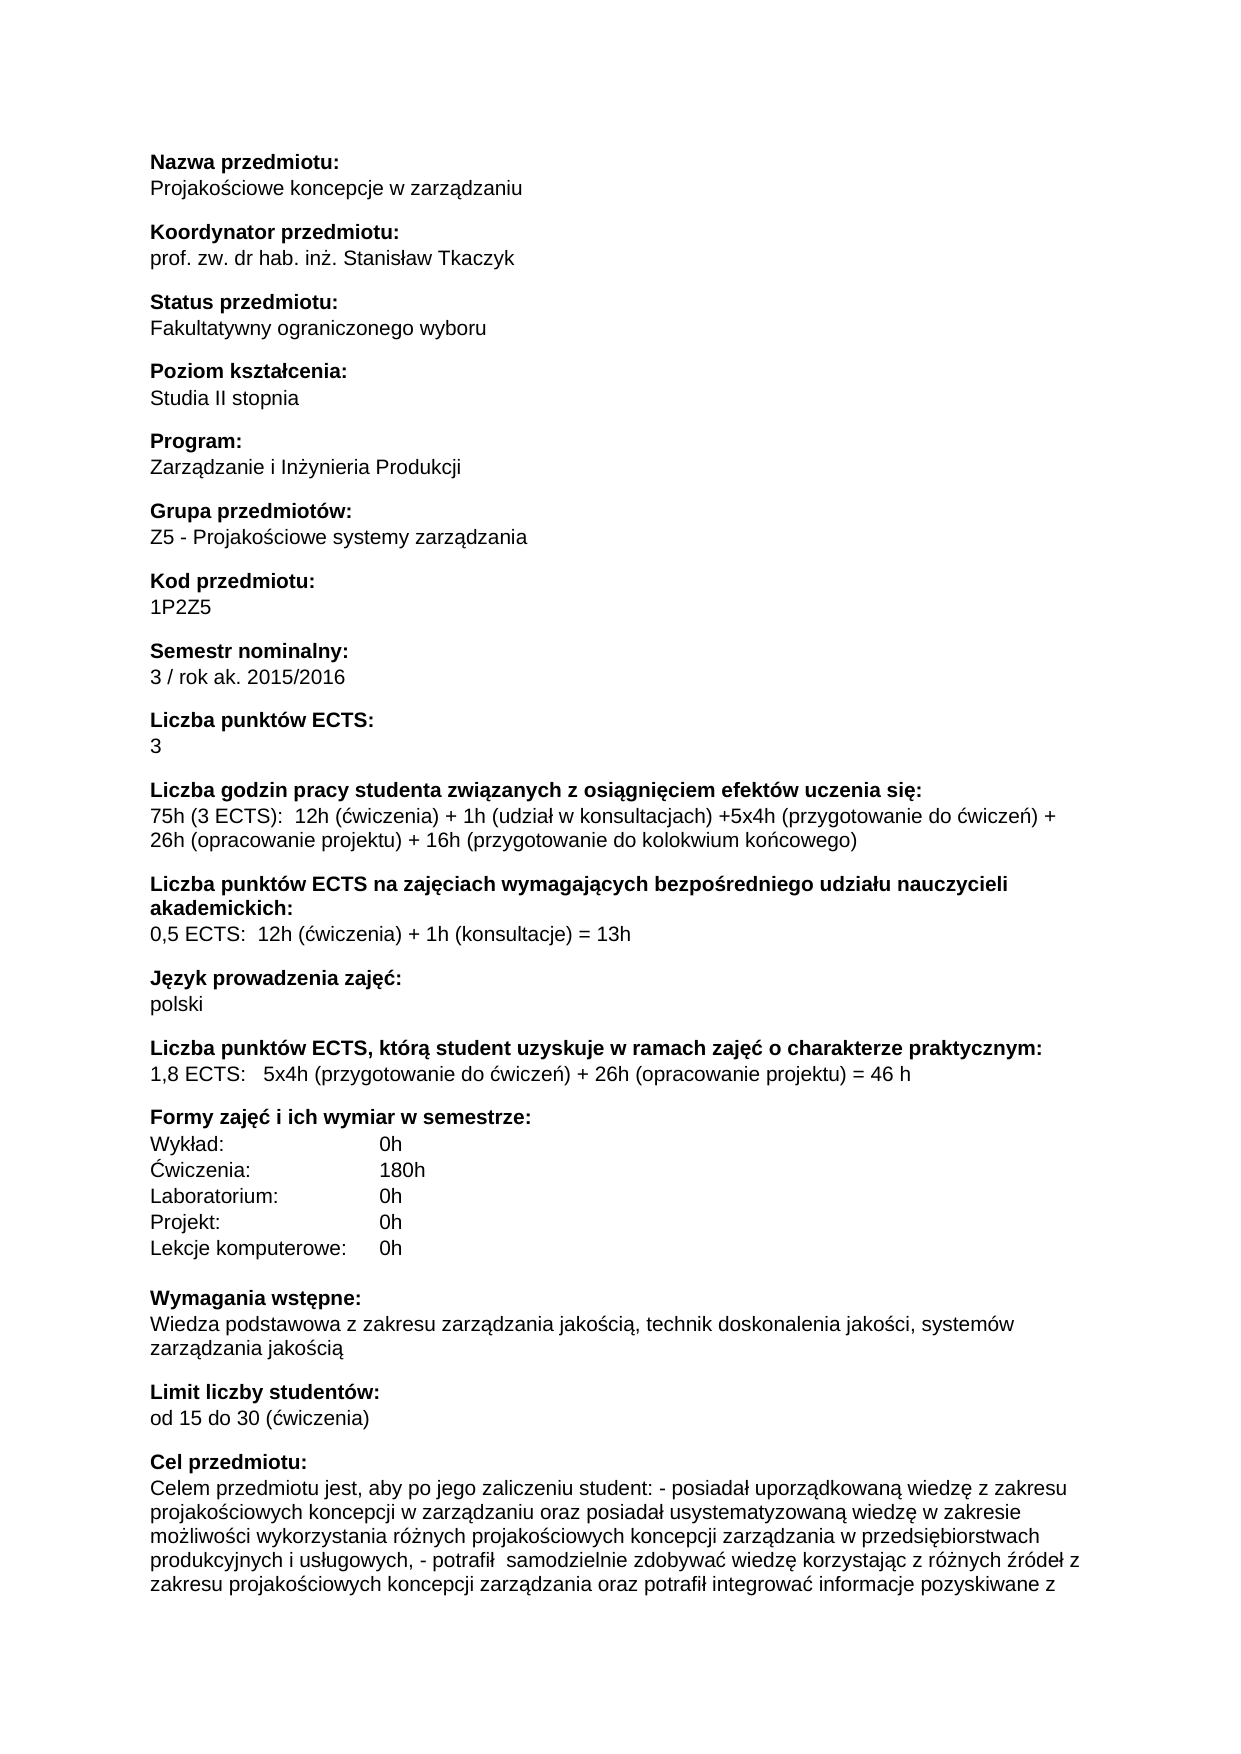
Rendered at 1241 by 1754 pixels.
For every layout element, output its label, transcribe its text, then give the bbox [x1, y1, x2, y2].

text Status przedmiotu: [150, 289, 1090, 313]
text Wymagania wstępne: [150, 1286, 1090, 1310]
text Fakultatywny ograniczonego wyboru [150, 316, 1090, 339]
text Liczba punktów ECTS: [150, 708, 1090, 732]
text Liczba punktów ECTS, którą student uzyskuje w ramach zajęć o charakterze praktycznym: [150, 1035, 1090, 1059]
table_cell Projekt: [140, 1210, 367, 1234]
text 1,8 ECTS: 5x4h (przygotowanie do ćwiczeń) + 26h (opracowanie projektu) = 46 h [150, 1061, 1090, 1085]
text Poziom kształcenia: [150, 359, 1090, 383]
text Koordynator przedmiotu: [150, 220, 1090, 244]
text Grupa przedmiotów: [150, 499, 1090, 523]
text Zarządzanie i Inżynieria Produkcji [150, 455, 1090, 479]
text Projakościowe koncepcje w zarządzaniu [150, 176, 1090, 200]
text Semestr nominalny: [150, 638, 1090, 662]
text Z5 - Projakościowe systemy zarządzania [150, 525, 1090, 549]
table_header Wykład: [140, 1132, 367, 1156]
table_cell Ćwiczenia: [140, 1158, 367, 1182]
table_cell Laboratorium: [140, 1184, 367, 1208]
text 3 / rok ak. 2015/2016 [150, 664, 1090, 688]
text Wiedza podstawowa z zakresu zarządzania jakością, technik doskonalenia jakości, systemów zarządzania jakością [150, 1312, 1090, 1360]
text prof. zw. dr hab. inż. Stanisław Tkaczyk [150, 246, 1090, 270]
text Liczba punktów ECTS na zajęciach wymagających bezpośredniego udziału nauczycieli akademickich: [150, 872, 1090, 920]
text 1P2Z5 [150, 595, 1090, 619]
text Kod przedmiotu: [150, 569, 1090, 593]
table_cell Lekcje komputerowe: [140, 1236, 367, 1260]
text 0,5 ECTS: 12h (ćwiczenia) + 1h (konsultacje) = 13h [150, 922, 1090, 946]
table_cell 0h [369, 1208, 597, 1234]
text polski [150, 992, 1090, 1016]
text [150, 1476, 1090, 1595]
text Język prowadzenia zajęć: [150, 966, 1090, 989]
text Cel przedmiotu: [150, 1449, 1090, 1473]
text Program: [150, 429, 1090, 453]
text Studia II stopnia [150, 385, 1090, 409]
text 75h (3 ECTS): 12h (ćwiczenia) + 1h (udział w konsultacjach) +5x4h (przygotowanie do ćwiczeń) + 26h (opracowanie projektu) + 16h (przygotowanie do kolokwium końcowego) [150, 804, 1090, 852]
table_cell 0h [369, 1234, 597, 1260]
table_header 0h [369, 1132, 597, 1156]
table_cell 0h [369, 1182, 597, 1208]
text od 15 do 30 (ćwiczenia) [150, 1406, 1090, 1430]
table_cell 180h [369, 1156, 597, 1182]
text Formy zajęć i ich wymiar w semestrze: [150, 1105, 1090, 1129]
text Liczba godzin pracy studenta związanych z osiągnięciem efektów uczenia się: [150, 778, 1090, 802]
text Nazwa przedmiotu: [150, 150, 1090, 174]
text Limit liczby studentów: [150, 1380, 1090, 1404]
text 3 [150, 734, 1090, 758]
